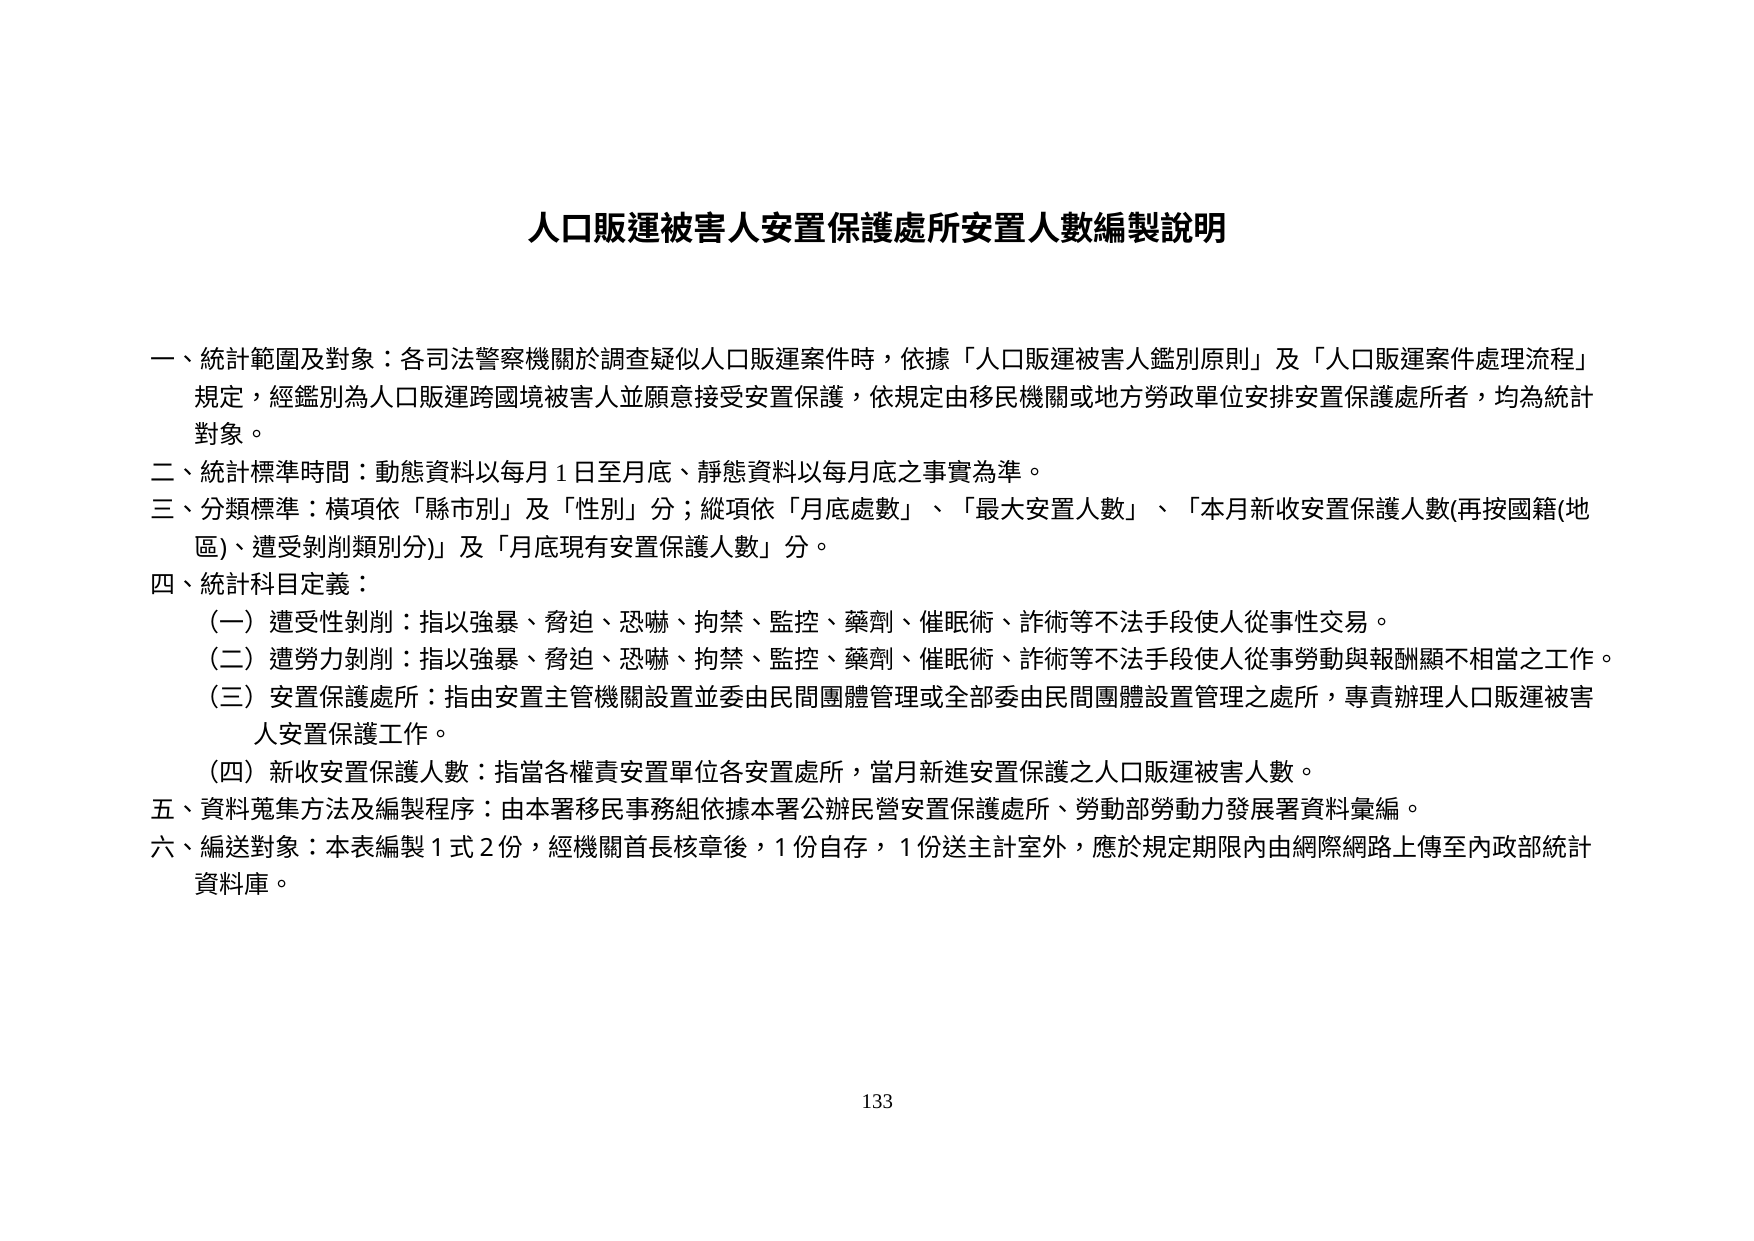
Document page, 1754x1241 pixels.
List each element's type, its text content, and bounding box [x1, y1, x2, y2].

text 五、資料蒐集方法及編製程序：由本署移民事務組依據本署公辦民營安置保護處所、勞動部勞動力發展署資料彙編。 [150, 789, 1604, 826]
text 三、分類標準：橫項依「縣市別」及「性別」分；縱項依「月底處數」、「最大安置人數」、「本月新收安置保護人數(再按國籍(地區)、遭受剝削類別分)」及「月底現有安置保護人數」分。 [150, 489, 1604, 564]
text （一）遭受性剝削：指以強暴、脅迫、恐嚇、拘禁、監控、藥劑、催眠術、詐術等不法手段使人從事性交易。 [150, 601, 1604, 639]
text （四）新收安置保護人數：指當各權責安置單位各安置處所，當月新進安置保護之人口販運被害人數。 [194, 751, 1604, 789]
text 一、統計範圍及對象：各司法警察機關於調查疑似人口販運案件時，依據「人口販運被害人鑑別原則」及「人口販運案件處理流程」規定，經鑑別為人口販運跨國境被害人並願意接受安置保護，依規定由移民機關或地方勞政單位安排安置保護處所者，均為統計對象。 [150, 339, 1604, 451]
text 人口販運被害人安置保護處所安置人數編製說明 [150, 189, 1604, 264]
text （三）安置保護處所：指由安置主管機關設置並委由民間團體管理或全部委由民間團體設置管理之處所，專責辦理人口販運被害人安置保護工作。 [194, 676, 1604, 751]
text 四、統計科目定義： [150, 564, 1604, 601]
text 六、編送對象：本表編製1式2份，經機關首長核章後，1份自存， 1份送主計室外，應於規定期限內由網際網路上傳至內政部統計資料庫。 [150, 826, 1604, 901]
text 二、統計標準時間：動態資料以每月1日至月底、靜態資料以每月底之事實為準。 [150, 451, 1604, 489]
text （二）遭勞力剝削：指以強暴、脅迫、恐嚇、拘禁、監控、藥劑、催眠術、詐術等不法手段使人從事勞動與報酬顯不相當之工作。 [194, 639, 1604, 676]
